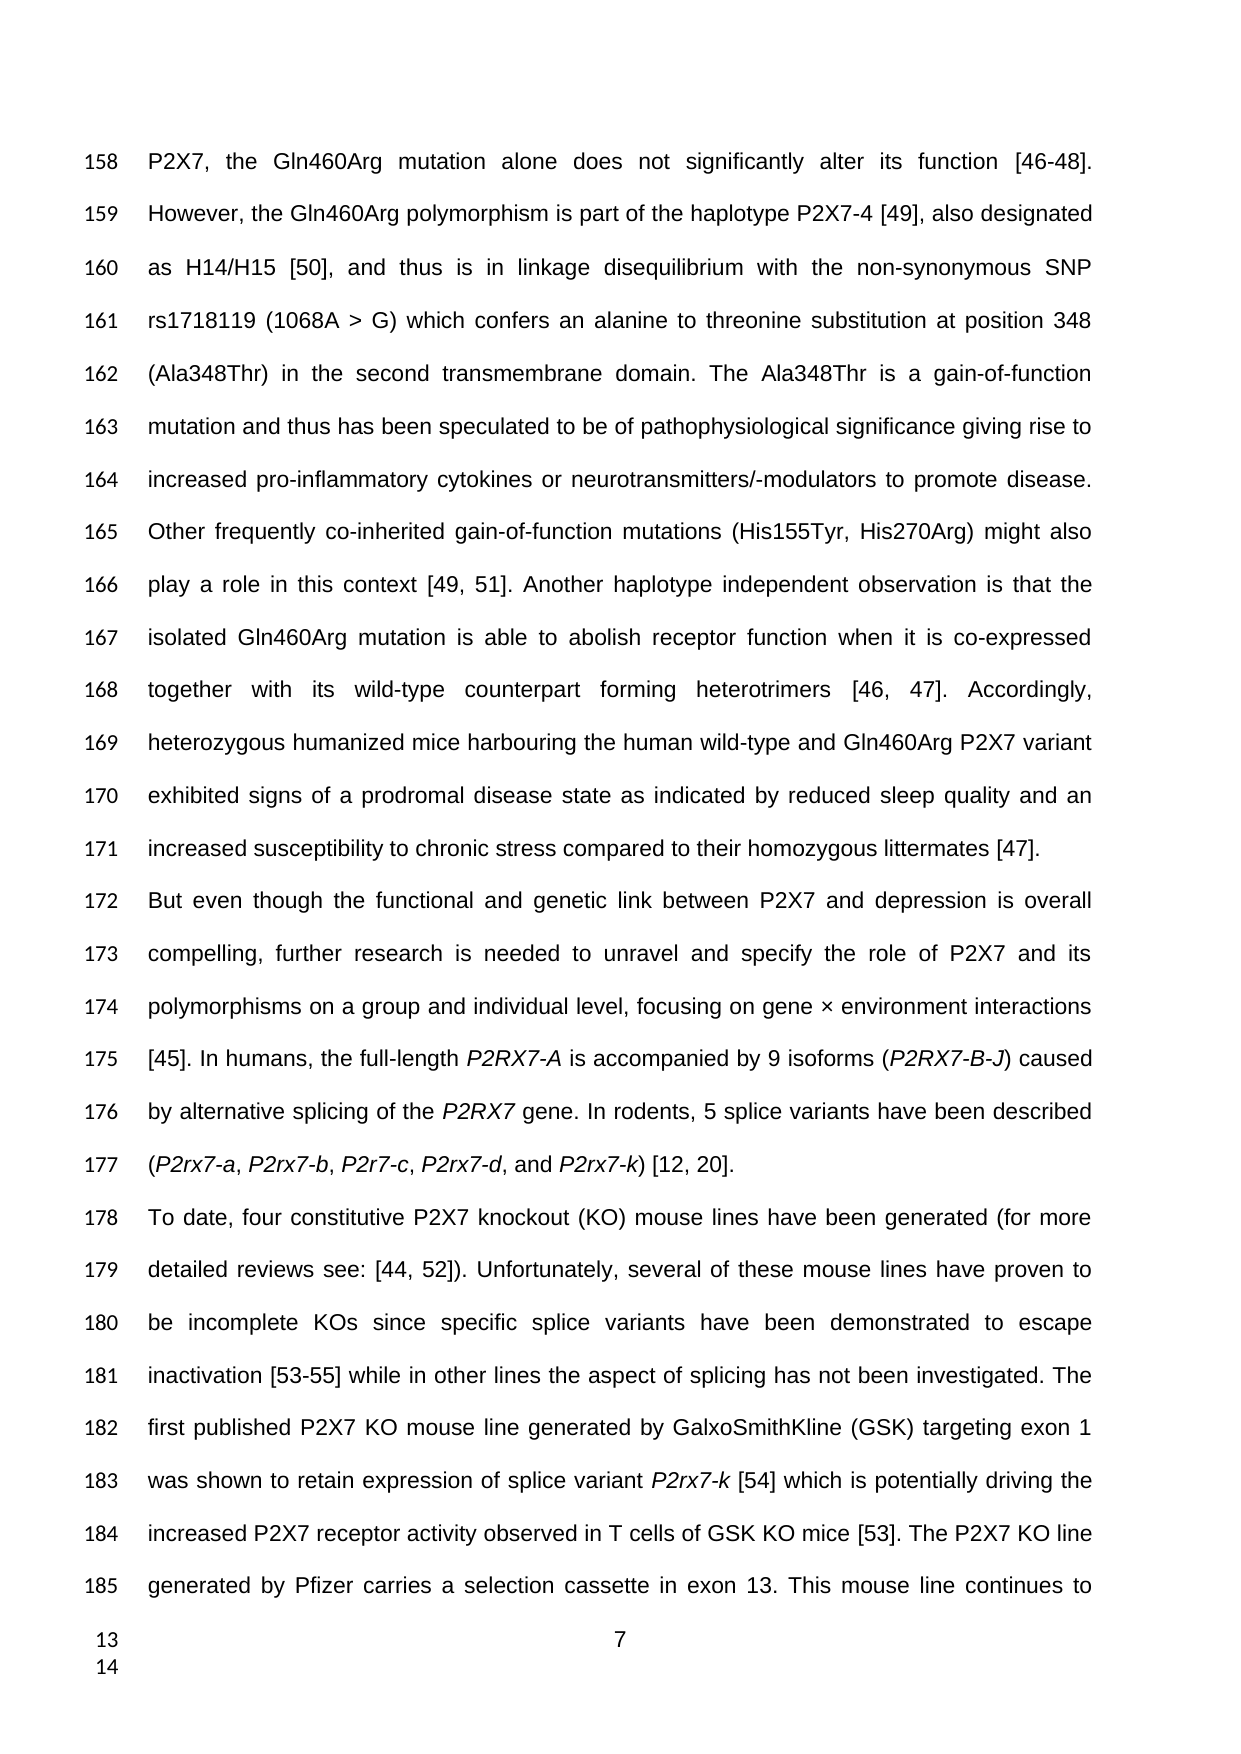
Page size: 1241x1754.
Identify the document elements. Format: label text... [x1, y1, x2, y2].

text But even though the functional and genetic link between P2X7 and depression is overall compelling, further research is needed to unravel and specify the role of P2X7 and its polymorphisms on a group and individual level, focusing on gene × environment interactions [45]. In humans, the full-length P2RX7-A is accompanied by 9 isoforms (P2RX7-B-J) caused by alternative splicing of the P2RX7 gene. In rodents, 5 splice variants have been described (P2rx7-a, P2rx7-b, P2r7-c, P2rx7-d, and P2rx7-k) [12, 20]. [148, 887, 1093, 1177]
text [148, 1203, 1093, 1599]
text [148, 148, 1093, 861]
